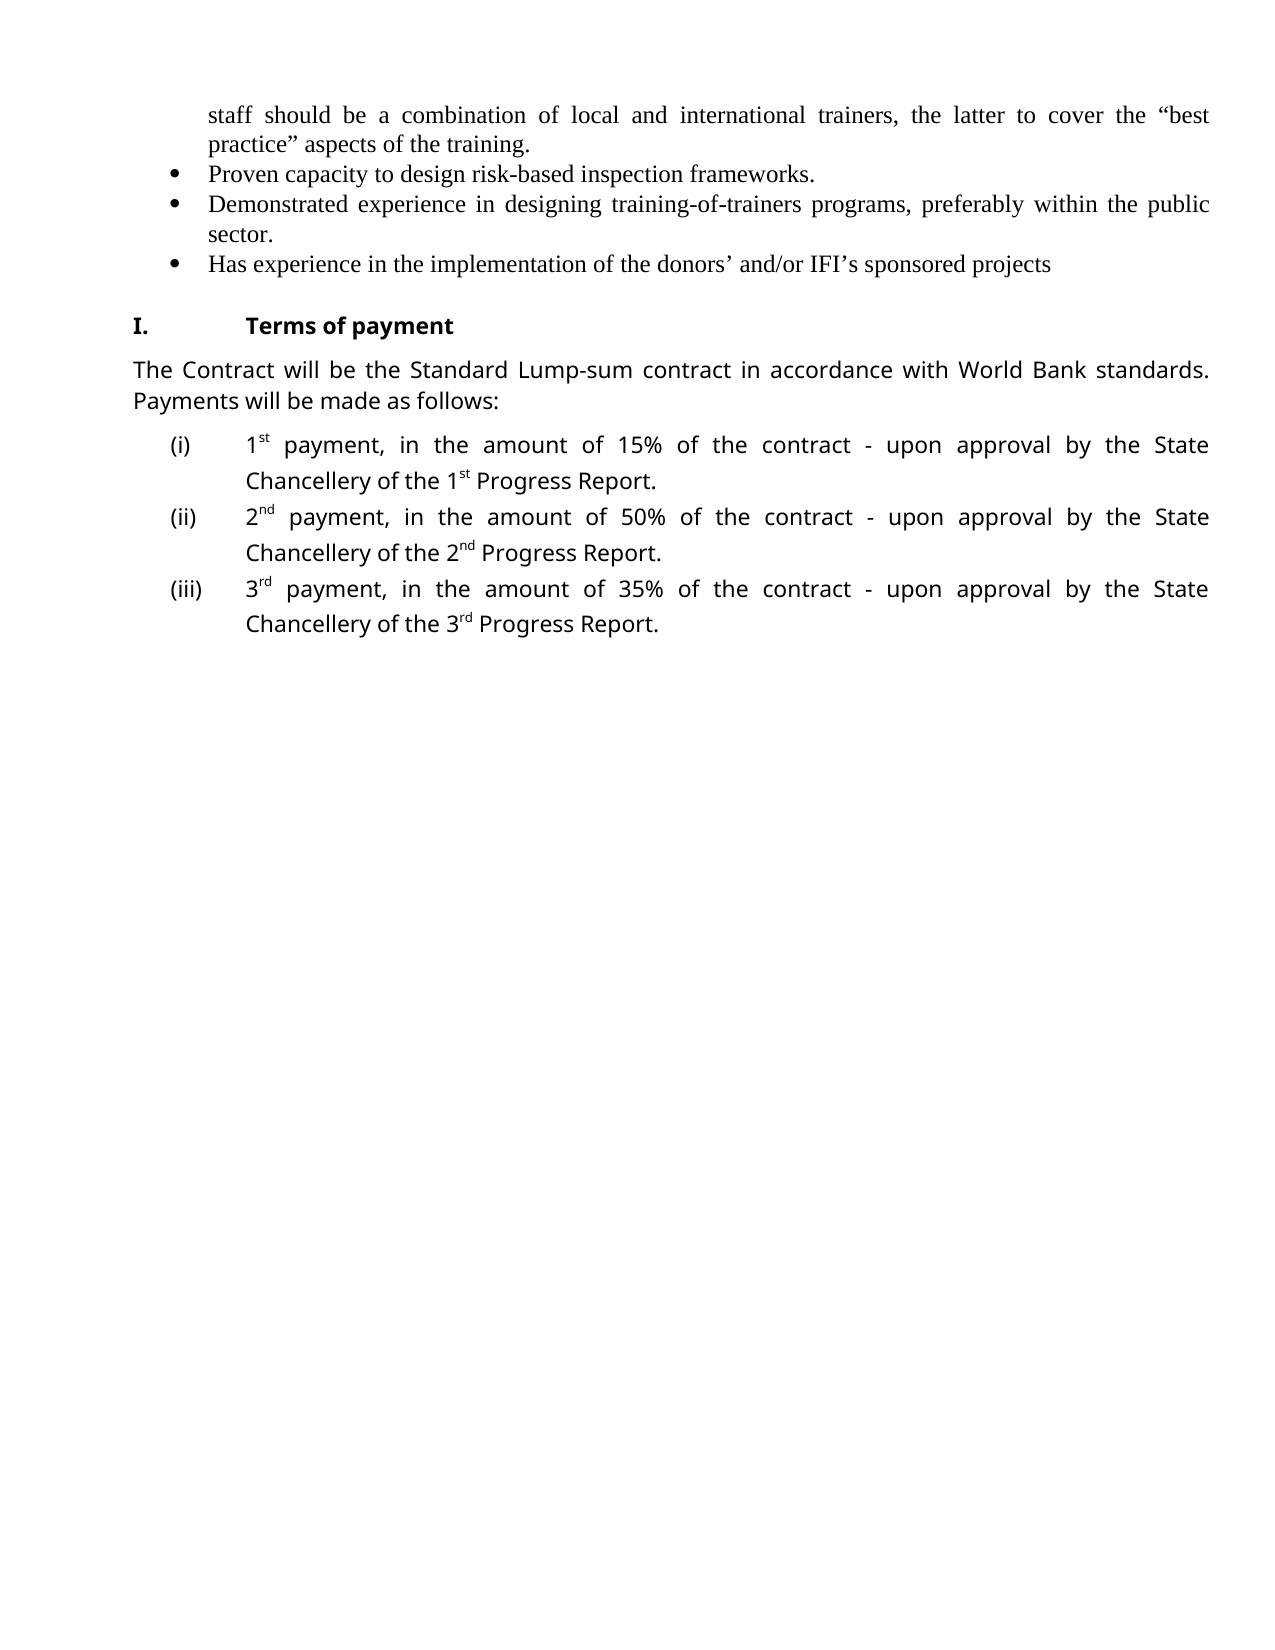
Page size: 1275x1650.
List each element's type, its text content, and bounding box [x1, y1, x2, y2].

list 3rd payment, in the amount of 35% of the contract - upon approval by the State Chancellery of the 3rd Progress Report. [170, 572, 1211, 640]
text The Contract will be the Standard Lump-sum contract in accordance with World Bank standards. Payments will be made as follows: [133, 354, 1211, 416]
text I. Terms of payment [133, 310, 1211, 341]
list Demonstrated experience in designing training-of-trainers programs, preferably within the public sector. [170, 189, 1211, 248]
list Proven capacity to design risk-based inspection frameworks. [170, 159, 1211, 188]
list 1st payment, in the amount of 15% of the contract - upon approval by the State Chancellery of the 1st Progress Report. [170, 429, 1211, 496]
list 2nd payment, in the amount of 50% of the contract - upon approval by the State Chancellery of the 2nd Progress Report. [170, 501, 1211, 568]
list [170, 100, 1211, 158]
list Has experience in the implementation of the donors’ and/or IFI’s sponsored projects [170, 249, 1211, 278]
